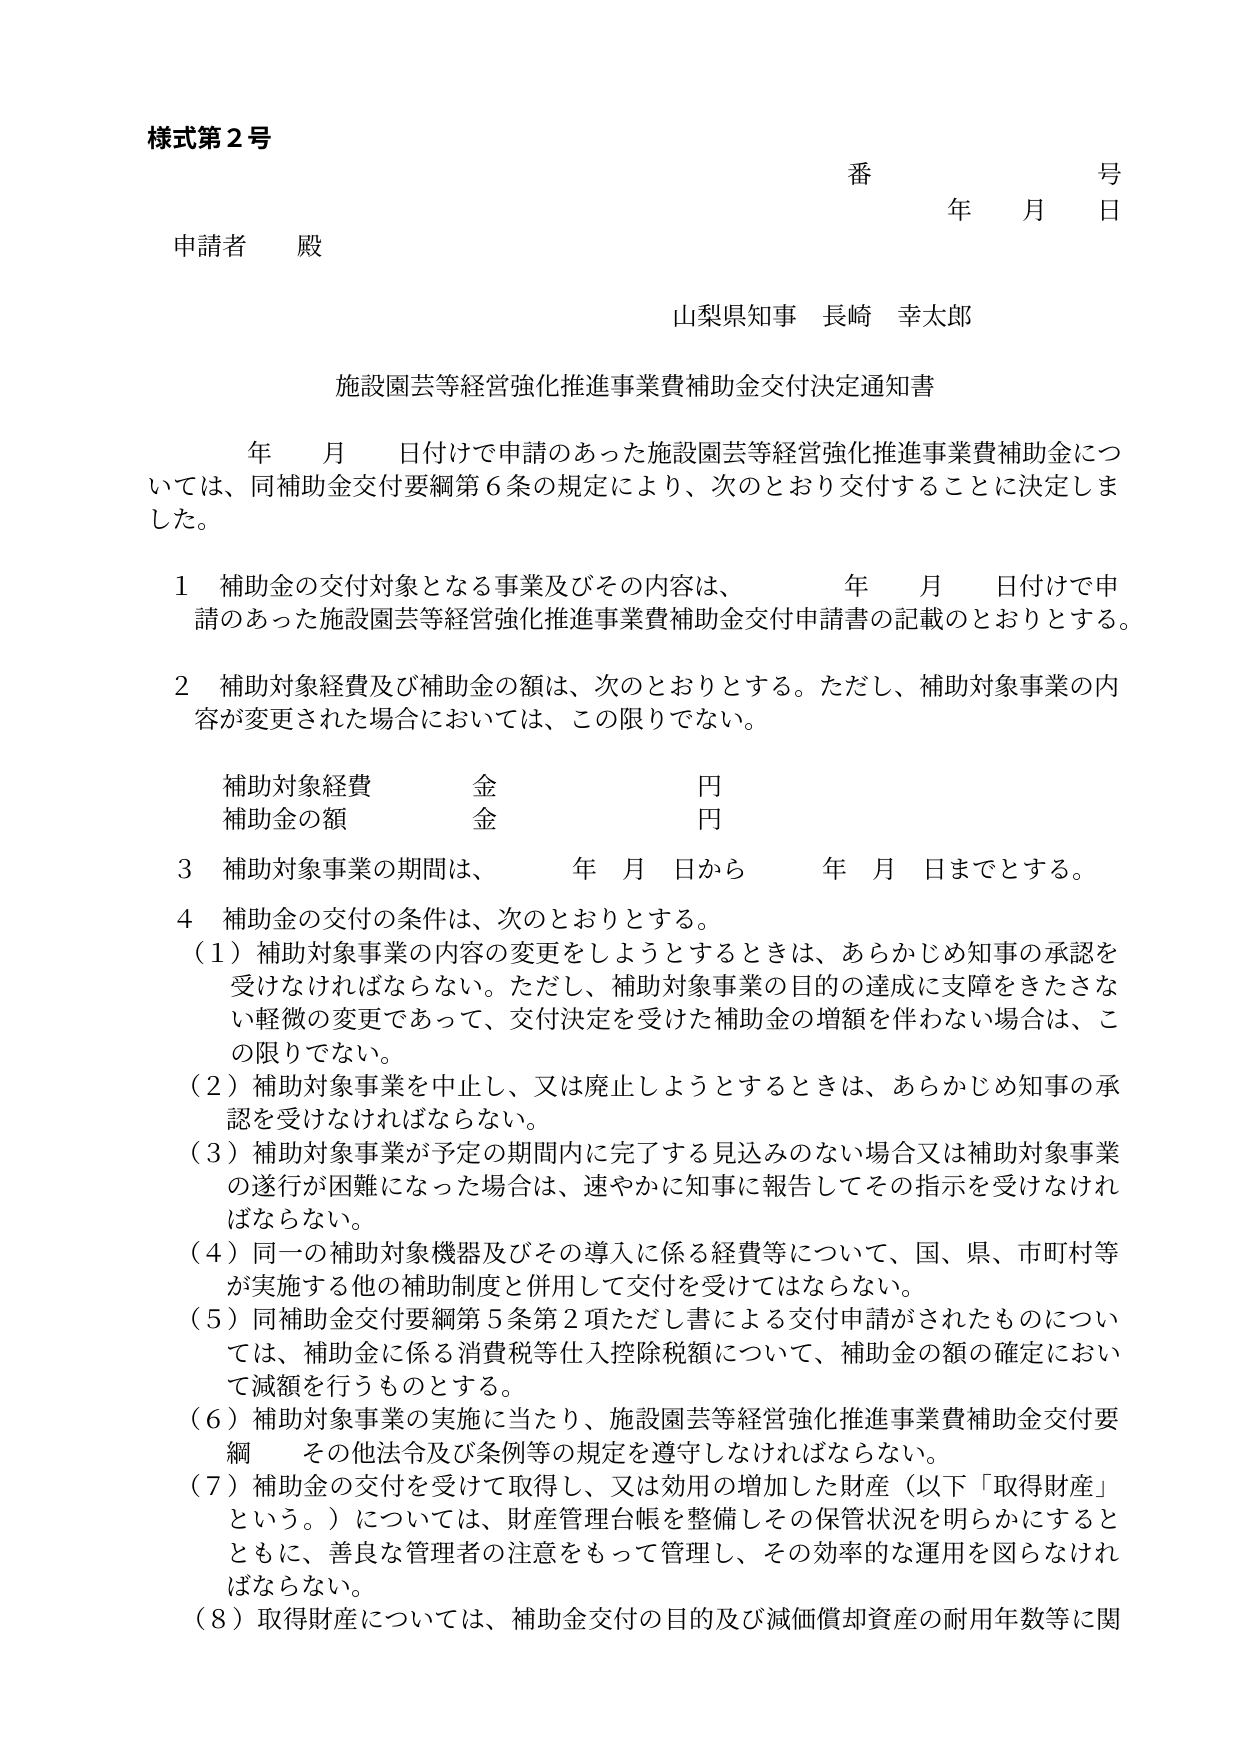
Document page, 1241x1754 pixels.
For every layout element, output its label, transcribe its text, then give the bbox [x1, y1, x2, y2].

text （６）補助対象事業の実施に当たり、施設園芸等経営強化推進事業費補助金交付要綱 その他法令及び条例等の規定を遵守しなければならない。 [176, 1402, 1122, 1469]
text 番 号 [148, 154, 1122, 190]
text （７）補助金の交付を受けて取得し、又は効用の増加した財産（以下「取得財産」という。）については、財産管理台帳を整備しその保管状況を明らかにするとともに、善良な管理者の注意をもって管理し、その効率的な運用を図らなければならない。 [176, 1469, 1122, 1602]
text ３ 補助対象事業の期間は、 年 月 日から 年 月 日までとする。 [148, 852, 1122, 886]
text 山梨県知事 長崎 幸太郎 [148, 296, 1122, 332]
text １ 補助金の交付対象となる事業及びその内容は、 年 月 日付けで申請のあった施設園芸等経営強化推進事業費補助金交付申請書の記載のとおりとする。 [169, 569, 1122, 636]
text （２）補助対象事業を中止し、又は廃止しようとするときは、あらかじめ知事の承認を受けなければならない。 [176, 1069, 1122, 1136]
text 補助対象経費 金 円 [148, 769, 1122, 802]
text （４）同一の補助対象機器及びその導入に係る経費等について、国、県、市町村等が実施する他の補助制度と併用して交付を受けてはならない。 [176, 1236, 1122, 1302]
text ２ 補助対象経費及び補助金の額は、次のとおりとする。ただし、補助対象事業の内容が変更された場合においては、この限りでない。 [169, 669, 1122, 736]
text 様式第２号 [148, 118, 1122, 154]
text （３）補助対象事業が予定の期間内に完了する見込みのない場合又は補助対象事業の遂行が困難になった場合は、速やかに知事に報告してその指示を受けなければならない。 [176, 1136, 1122, 1236]
text 申請者 殿 [148, 226, 1122, 262]
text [181, 1602, 1122, 1636]
text （１）補助対象事業の内容の変更をしようとするときは、あらかじめ知事の承認を受けなければならない。ただし、補助対象事業の目的の達成に支障をきたさない軽微の変更であって、交付決定を受けた補助金の増額を伴わない場合は、この限りでない。 [180, 936, 1122, 1069]
text ４ 補助金の交付の条件は、次のとおりとする。 [148, 902, 1122, 936]
text 年 月 日付けで申請のあった施設園芸等経営強化推進事業費補助金については、同補助金交付要綱第６条の規定により、次のとおり交付することに決定しました。 [148, 436, 1122, 536]
text （５）同補助金交付要綱第５条第２項ただし書による交付申請がされたものについては、補助金に係る消費税等仕入控除税額について、補助金の額の確定において減額を行うものとする。 [176, 1302, 1122, 1402]
text 補助金の額 金 円 [148, 802, 1122, 836]
text 年 月 日 [148, 190, 1122, 226]
text 施設園芸等経営強化推進事業費補助金交付決定通知書 [148, 366, 1122, 402]
